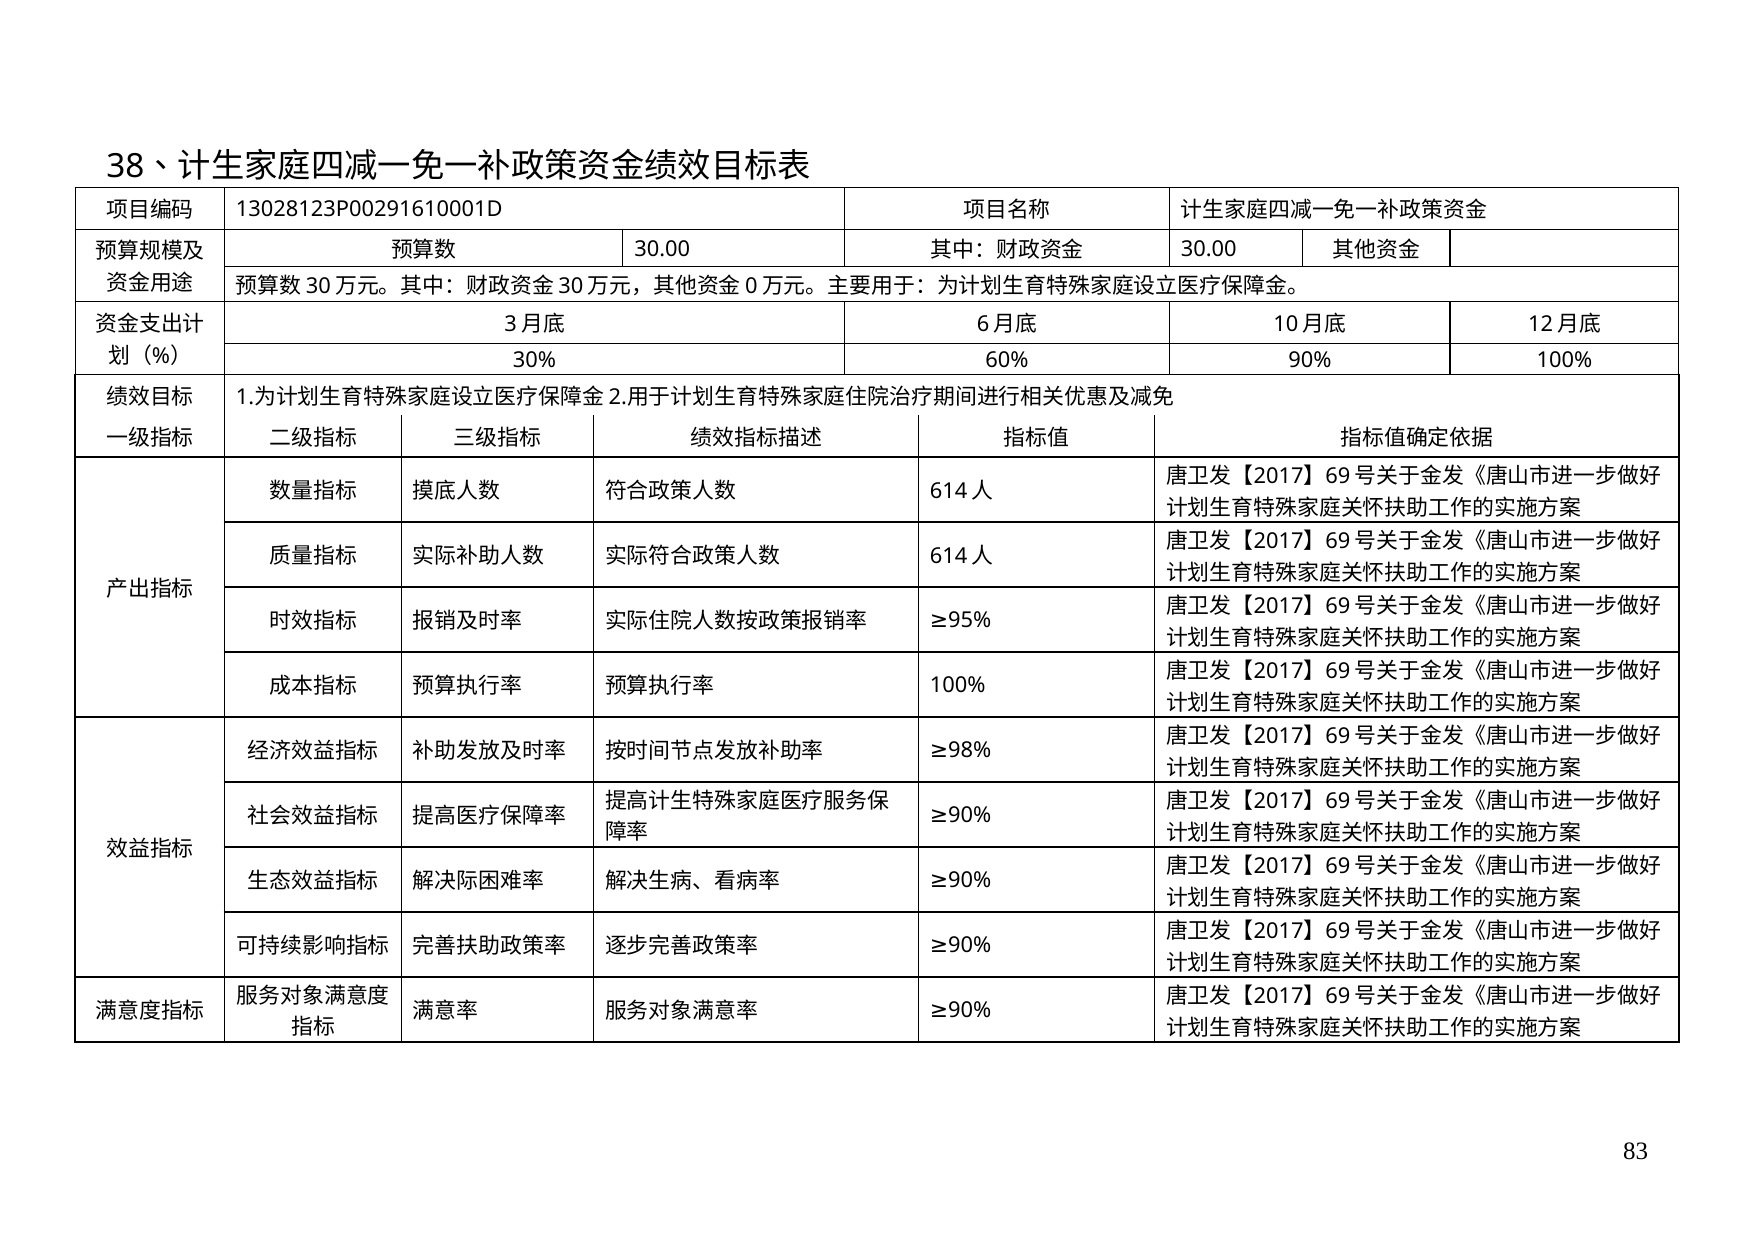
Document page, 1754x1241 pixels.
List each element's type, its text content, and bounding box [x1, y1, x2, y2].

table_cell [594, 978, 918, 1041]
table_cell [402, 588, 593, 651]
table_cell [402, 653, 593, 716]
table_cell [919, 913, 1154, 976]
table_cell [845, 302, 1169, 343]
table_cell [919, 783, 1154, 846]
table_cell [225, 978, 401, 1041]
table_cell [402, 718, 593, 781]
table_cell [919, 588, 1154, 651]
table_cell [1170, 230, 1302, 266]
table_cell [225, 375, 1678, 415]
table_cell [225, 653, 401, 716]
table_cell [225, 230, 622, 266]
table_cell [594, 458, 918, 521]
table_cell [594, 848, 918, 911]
text 38、计生家庭四减一免一补政策资金绩效目标表 [106, 142, 1648, 187]
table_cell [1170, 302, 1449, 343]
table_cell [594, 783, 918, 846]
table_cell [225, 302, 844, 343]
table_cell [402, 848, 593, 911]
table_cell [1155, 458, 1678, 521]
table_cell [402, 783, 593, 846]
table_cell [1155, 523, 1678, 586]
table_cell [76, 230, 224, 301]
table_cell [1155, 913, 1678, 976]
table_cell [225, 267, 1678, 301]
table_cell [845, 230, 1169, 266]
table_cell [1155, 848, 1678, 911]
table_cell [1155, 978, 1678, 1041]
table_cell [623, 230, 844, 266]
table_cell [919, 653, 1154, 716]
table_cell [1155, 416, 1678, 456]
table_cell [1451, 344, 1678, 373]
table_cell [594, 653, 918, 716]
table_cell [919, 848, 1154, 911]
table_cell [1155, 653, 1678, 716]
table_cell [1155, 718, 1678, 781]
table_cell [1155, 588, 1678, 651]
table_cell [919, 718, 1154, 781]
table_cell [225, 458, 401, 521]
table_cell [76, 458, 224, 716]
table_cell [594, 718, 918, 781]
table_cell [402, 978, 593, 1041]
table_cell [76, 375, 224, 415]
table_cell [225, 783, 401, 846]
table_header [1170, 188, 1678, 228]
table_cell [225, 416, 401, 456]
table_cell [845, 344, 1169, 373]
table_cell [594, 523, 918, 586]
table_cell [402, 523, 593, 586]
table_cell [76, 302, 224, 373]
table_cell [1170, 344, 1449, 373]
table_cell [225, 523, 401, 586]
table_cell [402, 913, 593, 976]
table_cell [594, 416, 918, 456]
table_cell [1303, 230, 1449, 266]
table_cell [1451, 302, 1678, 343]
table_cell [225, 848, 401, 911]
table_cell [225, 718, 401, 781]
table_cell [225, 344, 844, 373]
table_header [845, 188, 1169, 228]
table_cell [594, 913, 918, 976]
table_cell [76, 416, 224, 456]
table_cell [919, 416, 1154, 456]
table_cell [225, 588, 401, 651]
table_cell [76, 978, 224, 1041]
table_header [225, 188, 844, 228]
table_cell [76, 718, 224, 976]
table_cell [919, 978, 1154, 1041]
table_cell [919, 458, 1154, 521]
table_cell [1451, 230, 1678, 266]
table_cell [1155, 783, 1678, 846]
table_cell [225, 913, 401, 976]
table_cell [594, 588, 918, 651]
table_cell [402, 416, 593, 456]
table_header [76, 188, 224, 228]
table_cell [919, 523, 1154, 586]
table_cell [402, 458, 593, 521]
